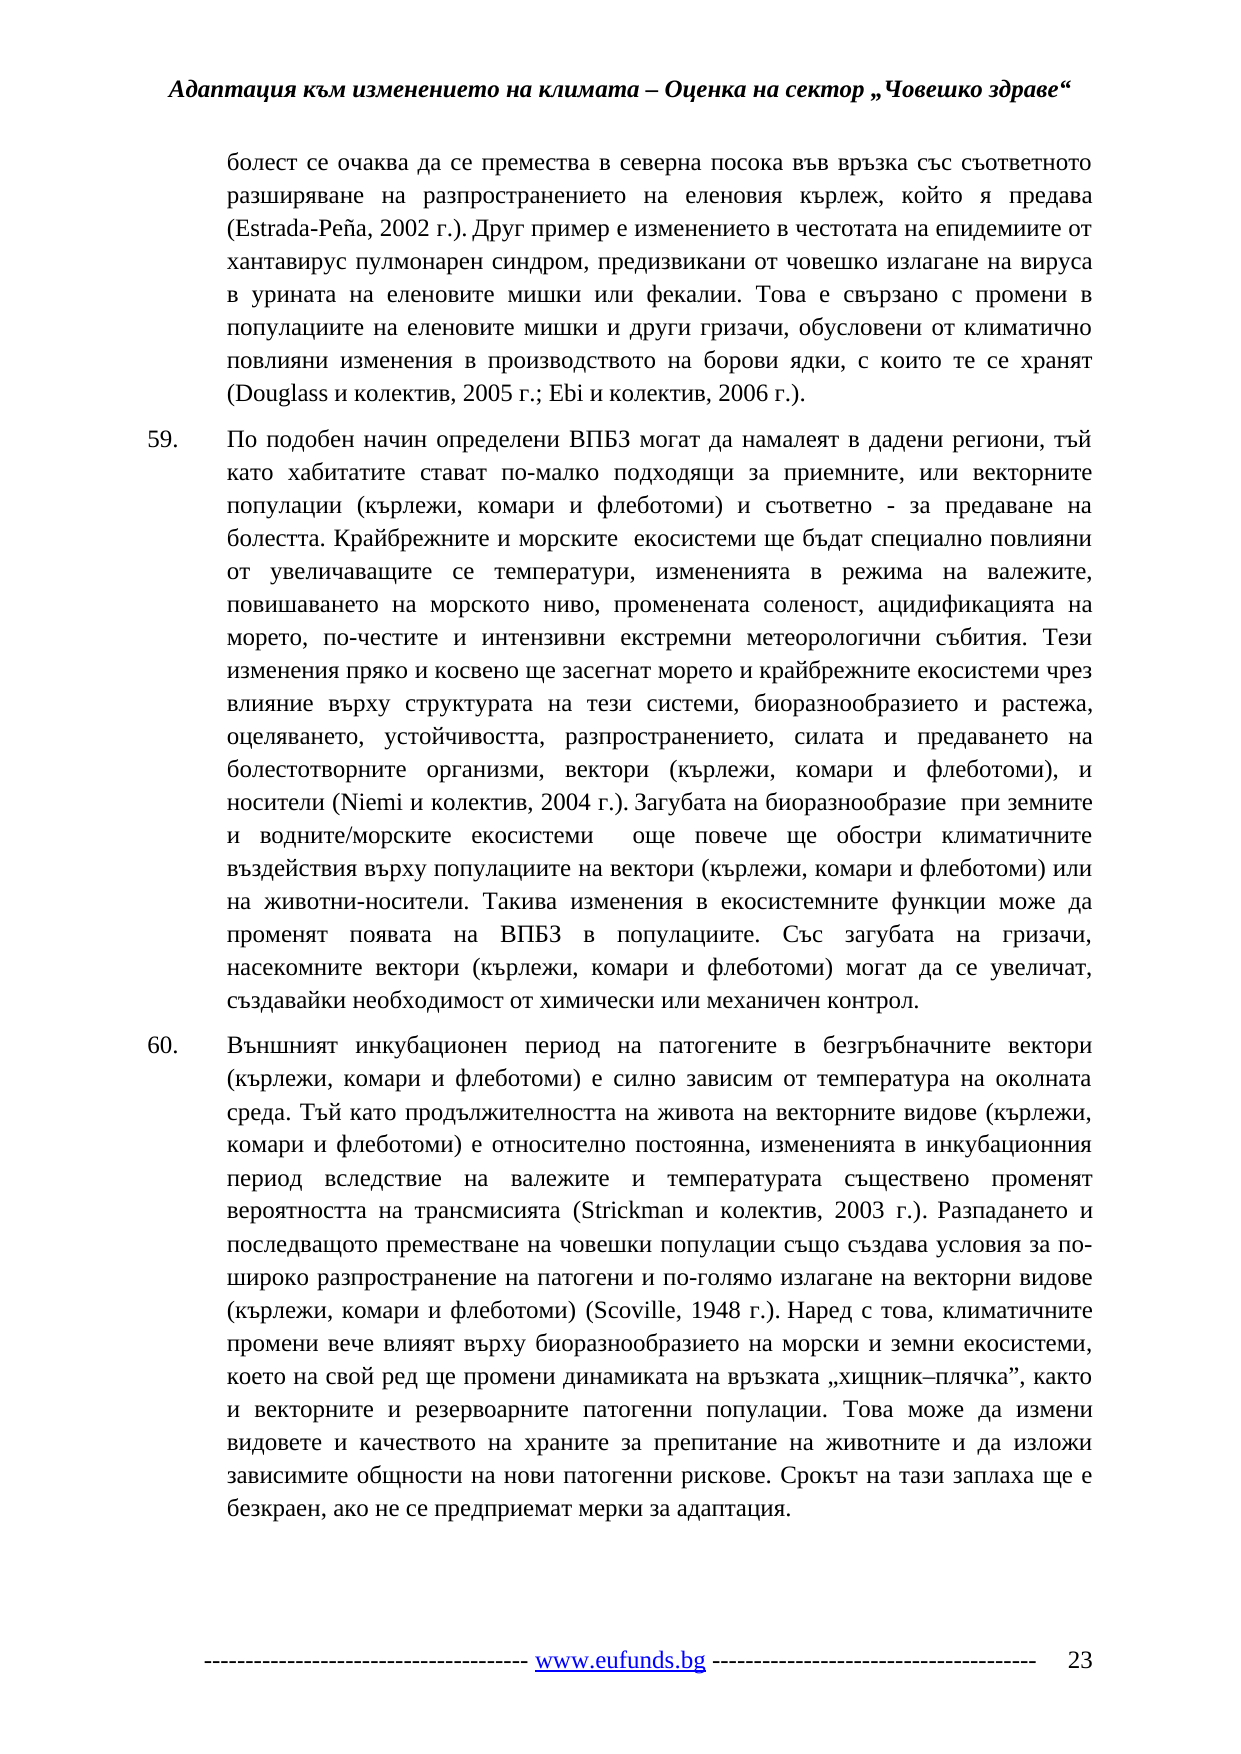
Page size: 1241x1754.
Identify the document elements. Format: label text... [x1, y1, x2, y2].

text Външният инкубационен период на патогените в безгръбначните вектори (кърлежи, комари и флеботоми) е силно зависим от температура на околната среда. Тъй като продължителността на живота на векторните видове (кърлежи, комари и флеботоми) е относително постоянна, измененията в инкубационния период вследствие на валежите и температурата съществено променят вероятността на трансмисията (Strickman и колектив, 2003 г.). Разпадането и последващото преместване на човешки популации също създава условия за по-широко разпространение на патогени и по-голямо излагане на векторни видове (кърлежи, комари и флеботоми) (Scoville, 1948 г.). Наред с това, климатичните промени вече влияят върху биоразнообразието на морски и земни екосистеми, което на свой ред ще промени динамиката на връзката „хищник–плячка”, както и векторните и резервоарните патогенни популации. Това може да измени видовете и качеството на храните за препитание на животните и да изложи зависимите общности на нови патогенни рискове. Срокът на тази заплаха ще е безкраен, ако не се предприемат мерки за адаптация. [147, 1031, 1093, 1522]
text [147, 147, 1093, 407]
text По подобен начин определени ВПБЗ могат да намалеят в дадени региони, тъй като хабитатите стават по-малко подходящи за приемните, или векторните популации (кърлежи, комари и флеботоми) и съответно - за предаване на болестта. Крайбрежните и морските екосистеми ще бъдат специално повлияни от увеличаващите се температури, измененията в режима на валежите, повишаването на морското ниво, променената соленост, ацидификацията на морето, по-честите и интензивни екстремни метеорологични събития. Тези изменения пряко и косвено ще засегнат морето и крайбрежните екосистеми чрез влияние върху структурата на тези системи, биоразнообразието и растежа, оцеляването, устойчивостта, разпространението, силата и предаването на болестотворните организми, вектори (кърлежи, комари и флеботоми), и носители (Niemi и колектив, 2004 г.). Загубата на биоразнообразие при земните и водните/морските eкосистеми още повече ще обостри климатичните въздействия върху популациите на вектори (кърлежи, комари и флеботоми) или на животни-носители. Такива изменения в екосистемните функции може да променят появата на ВПБЗ в популациите. Със загубата на гризачи, насекомните вектори (кърлежи, комари и флеботоми) могат да се увеличат, създавайки необходимост от химически или механичен контрол. [147, 424, 1093, 1014]
